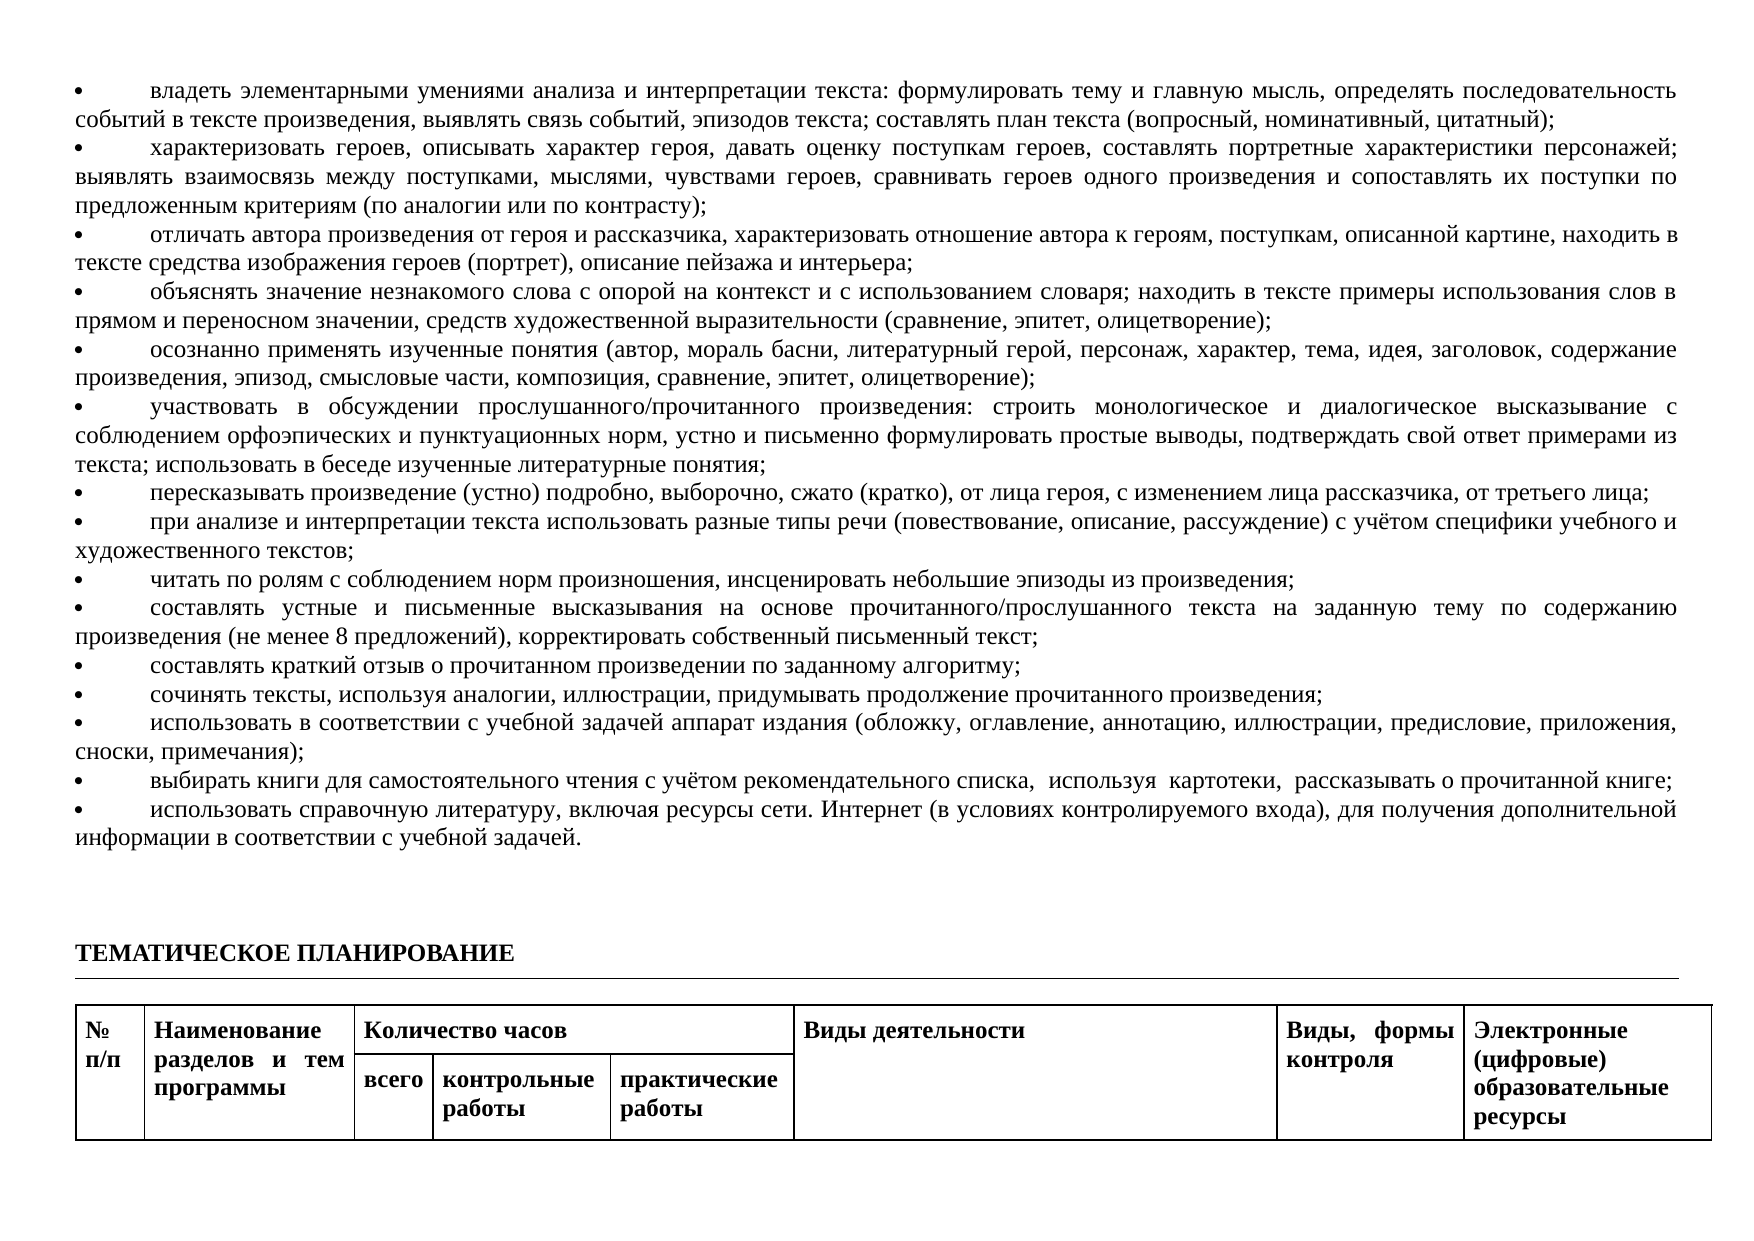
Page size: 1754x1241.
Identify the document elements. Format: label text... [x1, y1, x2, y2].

list при анализе и интерпретации текста использовать разные типы речи (повествование, описание, рассуждение) с учётом специфики учебного и художественного текстов; [75, 506, 1679, 564]
list составлять устные и письменные высказывания на основе прочитанного/прослушанного текста на заданную тему по содержанию произведения (не менее 8 предложений), корректировать собственный письменный текст; [75, 592, 1679, 650]
table_header Количество часов [355, 1006, 793, 1053]
table_cell практические работы [611, 1055, 793, 1139]
table_header Электронные (цифровые) образовательные ресурсы [1465, 1006, 1711, 1139]
list отличать автора произведения от героя и рассказчика, характеризовать отношение автора к героям, поступкам, описанной картине, находить в тексте средства изображения героев (портрет), описание пейзажа и интерьера; [75, 219, 1679, 276]
table_header Виды, формы контроля [1278, 1006, 1463, 1139]
list составлять краткий отзыв о прочитанном произведении по заданному алгоритму; [75, 650, 1679, 679]
list объяснять значение незнакомого слова с опорой на контекст и с использованием словаря; находить в тексте примеры использования слов в прямом и переносном значении, средств художественной выразительности (сравнение, эпитет, олицетворение); [75, 276, 1679, 334]
list пересказывать произведение (устно) подробно, выборочно, сжато (кратко), от лица героя, с изменением лица рассказчика, от третьего лица; [75, 477, 1679, 506]
list использовать в соответствии с учебной задачей аппарат издания (обложку, оглавление, аннотацию, иллюстрации, предисловие, приложения, сноски, примечания); [75, 707, 1679, 765]
table_cell контрольные работы [434, 1055, 610, 1139]
table_header № п/п [77, 1006, 144, 1139]
table_header Наименование разделов и тем программы [145, 1006, 354, 1139]
list выбирать книги для самостоятельного чтения с учётом рекомендательного списка, используя картотеки, рассказывать о прочитанной книге; [75, 765, 1679, 794]
table_cell всего [355, 1055, 432, 1139]
list использовать справочную литературу, включая ресурсы сети. Интернет (в условиях контролируемого входа), для получения дополнительной информации в соответствии с учебной задачей. [75, 794, 1679, 851]
list осознанно применять изученные понятия (автор, мораль басни, литературный герой, персонаж, характер, тема, идея, заголовок, содержание произведения, эпизод, смысловые части, композиция, сравнение, эпитет, олицетворение); [75, 334, 1679, 391]
list читать по ролям с соблюдением норм произношения, инсценировать небольшие эпизоды из произведения; [75, 564, 1679, 592]
list сочинять тексты, используя аналогии, иллюстрации, придумывать продолжение прочитанного произведения; [75, 679, 1679, 707]
table_header Виды деятельности [795, 1006, 1276, 1139]
list владеть элементарными умениями анализа и интерпретации текста: формулировать тему и главную мысль, определять последовательность событий в тексте произведения, выявлять связь событий, эпизодов текста; составлять план текста (вопросный, номинативный, цитатный); [75, 75, 1679, 132]
list участвовать в обсуждении прослушанного/прочитанного произведения: строить монологическое и диалогическое высказывание с соблюдением орфоэпических и пунктуационных норм, устно и письменно формулировать простые выводы, подтверждать свой ответ примерами из текста; использовать в беседе изученные литературные понятия; [75, 391, 1679, 477]
list характеризовать героев, описывать характер героя, давать оценку поступкам героев, составлять портретные характеристики персонажей; выявлять взаимосвязь между поступками, мыслями, чувствами героев, сравнивать героев одного произведения и сопоставлять их поступки по предложенным критериям (по аналогии или по контрасту); [75, 132, 1679, 219]
text ТЕМАТИЧЕСКОЕ ПЛАНИРОВАНИЕ [75, 938, 1679, 978]
